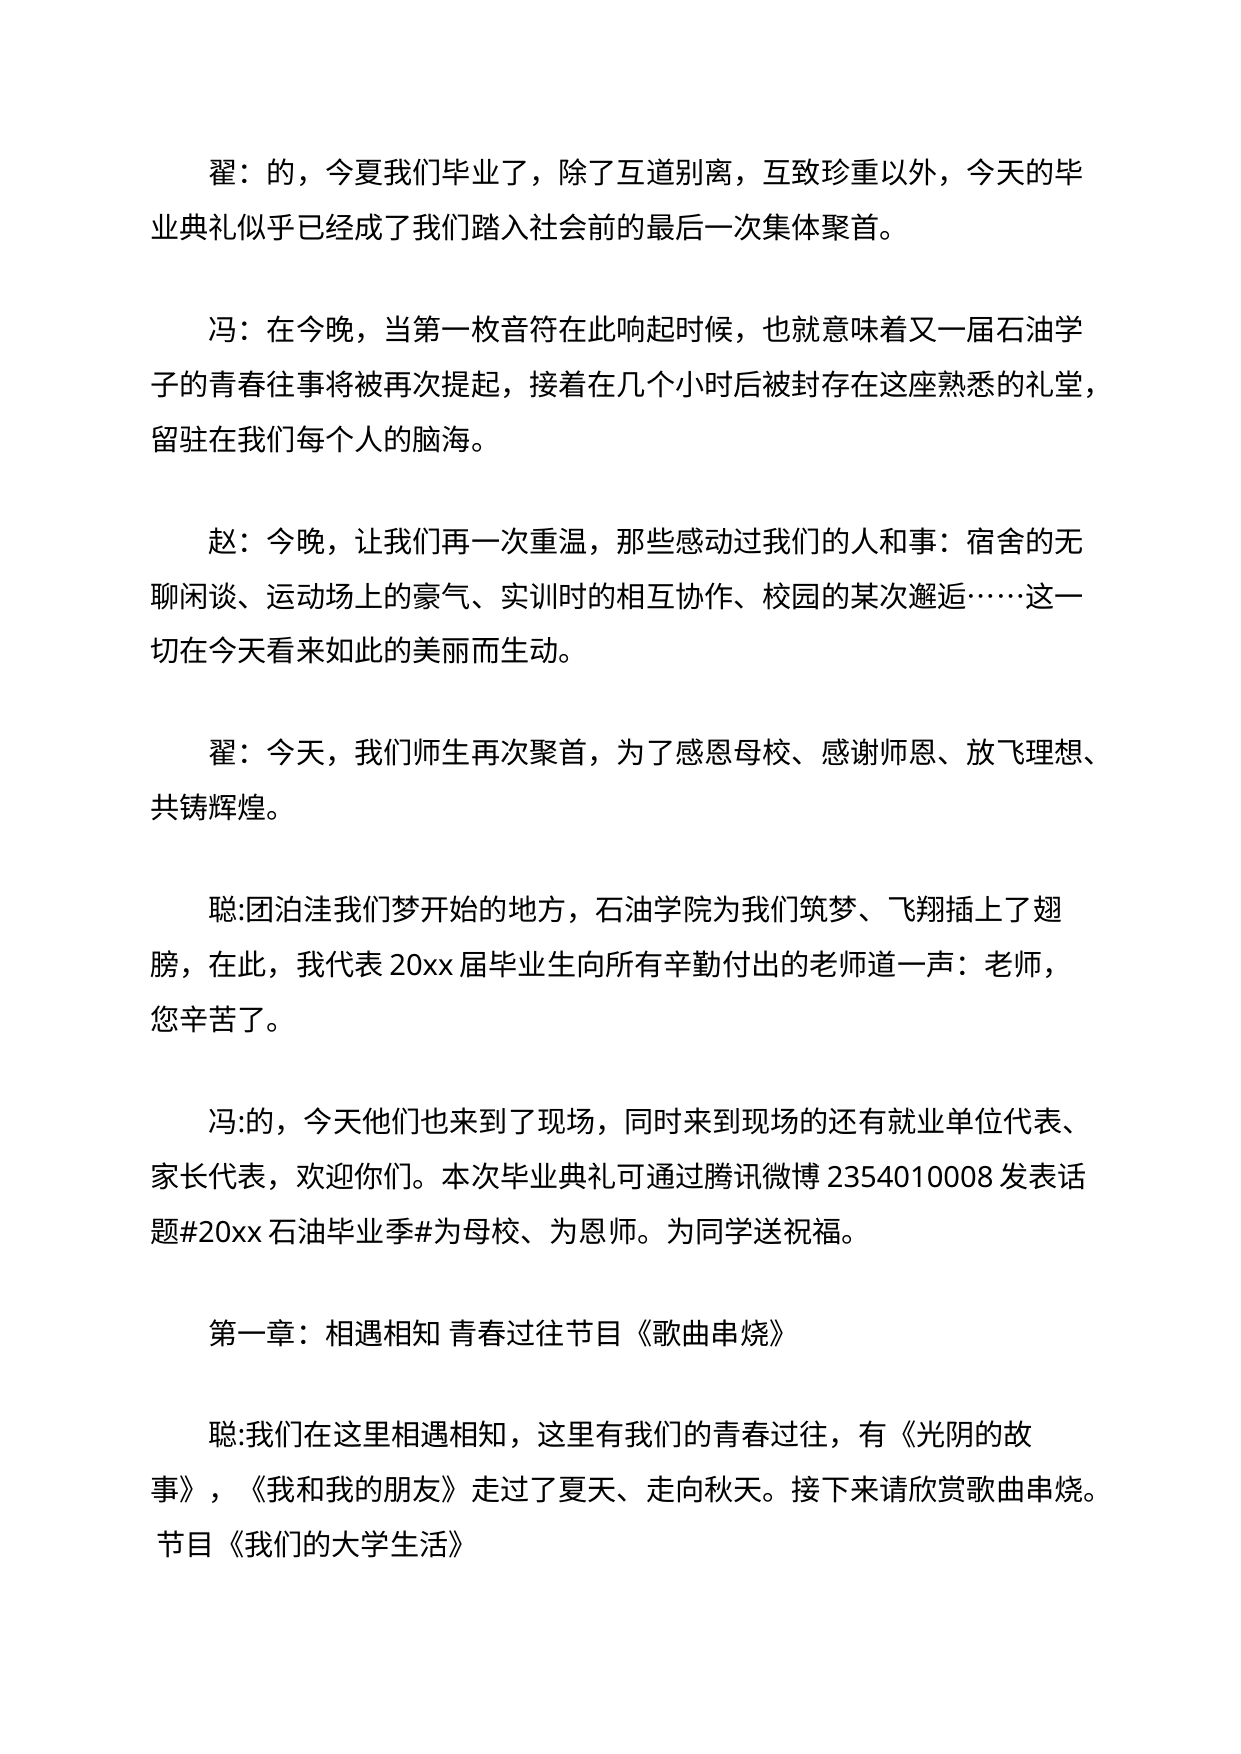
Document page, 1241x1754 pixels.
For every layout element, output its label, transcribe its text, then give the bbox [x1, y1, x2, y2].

text 冯：在今晚，当第一枚音符在此响起时候，也就意味着又一届石油学子的青春往事将被再次提起，接着在几个小时后被封存在这座熟悉的礼堂，留驻在我们每个人的脑海。 [150, 307, 1090, 459]
text 冯:的，今天他们也来到了现场，同时来到现场的还有就业单位代表、家长代表，欢迎你们。本次毕业典礼可通过腾讯微博2354010008发表话题#20xx石油毕业季#为母校、为恩师。为同学送祝福。 [150, 1098, 1090, 1251]
text 聪:团泊洼我们梦开始的地方，石油学院为我们筑梦、飞翔插上了翅膀，在此，我代表20xx届毕业生向所有辛勤付出的老师道一声：老师，您辛苦了。 [150, 886, 1090, 1039]
text 翟：的，今夏我们毕业了，除了互道别离，互致珍重以外，今天的毕业典礼似乎已经成了我们踏入社会前的最后一次集体聚首。 [150, 150, 1090, 247]
text 聪:我们在这里相遇相知，这里有我们的青春过往，有《光阴的故事》，《我和我的朋友》走过了夏天、走向秋天。接下来请欣赏歌曲串烧。 节目《我们的大学生活》 [150, 1412, 1090, 1564]
text 翟：今天，我们师生再次聚首，为了感恩母校、感谢师恩、放飞理想、共铸辉煌。 [150, 730, 1090, 827]
text 第一章：相遇相知 青春过往节目《歌曲串烧》 [150, 1310, 1090, 1352]
text 赵：今晚，让我们再一次重温，那些感动过我们的人和事：宿舍的无聊闲谈、运动场上的豪气、实训时的相互协作、校园的某次邂逅……这一切在今天看来如此的美丽而生动。 [150, 518, 1090, 670]
